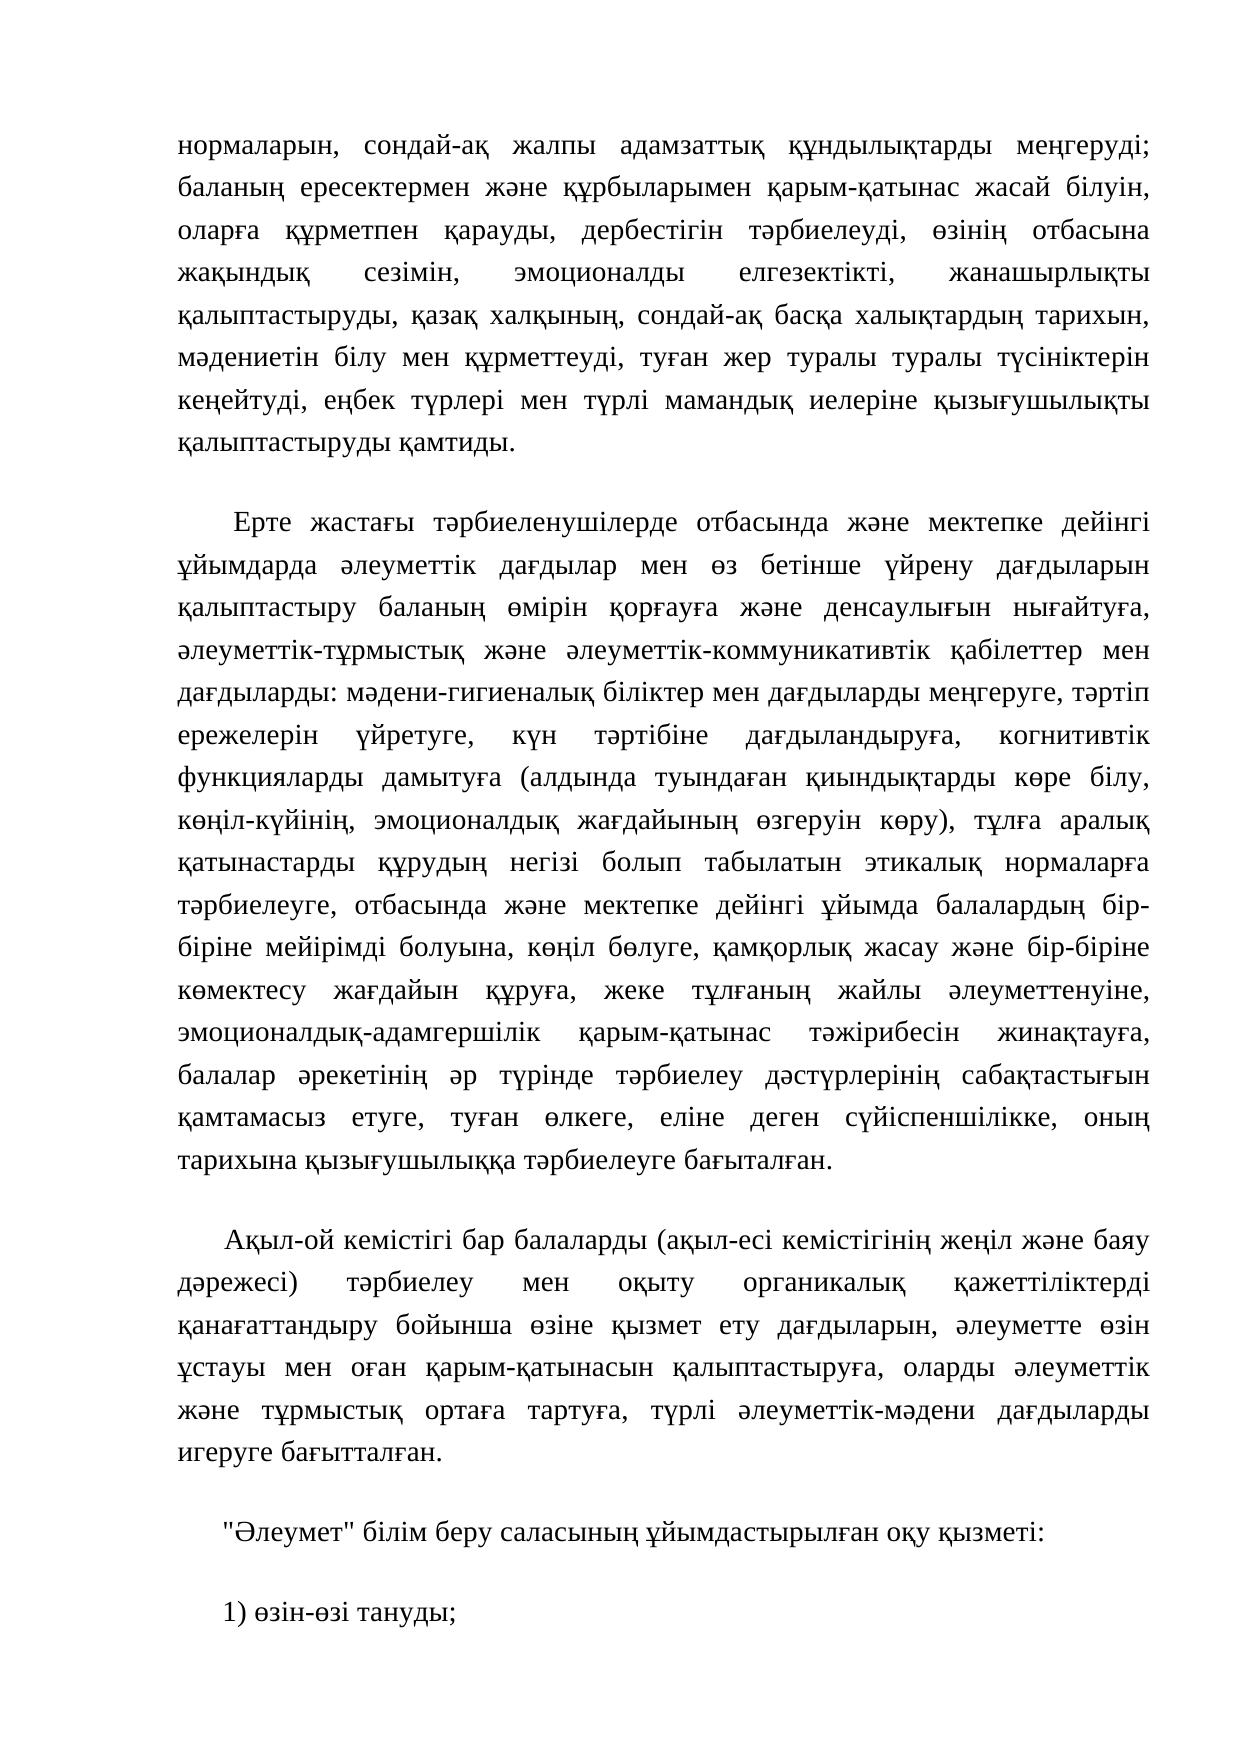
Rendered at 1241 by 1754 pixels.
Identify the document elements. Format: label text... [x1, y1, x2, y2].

text 1) өзін-өзі тануды; [177, 1586, 1152, 1628]
text Ерте жастағы тәрбиеленушілерде отбасында және мектепке дейінгі ұйымдарда әлеуметтік дағдылар мен өз бетінше үйрену дағдыларын қалыптастыру баланың өмірін қорғауға және денсаулығын нығайтуға, әлеуметтік-тұрмыстық және әлеуметтік-коммуникативтік қабілеттер мен дағдыларды: мәдени-гигиеналық біліктер мен дағдыларды меңгеруге, тәртіп ережелерін үйретуге, күн тәртібіне дағдыландыруға, когнитивтік функцияларды дамытуға (алдында туындаған қиындықтарды көре білу, көңіл-күйінің, эмоционалдық жағдайының өзгеруін көру), тұлға аралық қатынастарды құрудың негізі болып табылатын этикалық нормаларға тәрбиелеуге, отбасында және мектепке дейінгі ұйымда балалардың бір-біріне мейірімді болуына, көңіл бөлуге, қамқорлық жасау және бір-біріне көмектесу жағдайын құруға, жеке тұлғаның жайлы әлеуметтенуіне, эмоционалдық-адамгершілік қарым-қатынас тәжірибесін жинақтауға, балалар әрекетінің әр түрінде тәрбиелеу дәстүрлерінің сабақтастығын қамтамасыз етуге, туған өлкеге, еліне деген сүйіспеншілікке, оның тарихына қызығушылыққа тәрбиелеуге бағыталған. [177, 496, 1152, 1176]
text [177, 118, 1152, 458]
text "Әлеумет" білім беру саласының ұйымдастырылған оқу қызметі: [177, 1506, 1152, 1548]
text Ақыл-ой кемістігі бар балаларды (ақыл-есі кемістігінің жеңіл және баяу дәрежесі) тәрбиелеу мен оқыту органикалық қажеттіліктерді қанағаттандыру бойынша өзіне қызмет ету дағдыларын, әлеуметте өзін ұстауы мен оған қарым-қатынасын қалыптастыруға, оларды әлеуметтік және тұрмыстық ортаға тартуға, түрлі әлеуметтік-мәдени дағдыларды игеруге бағытталған. [177, 1213, 1152, 1468]
